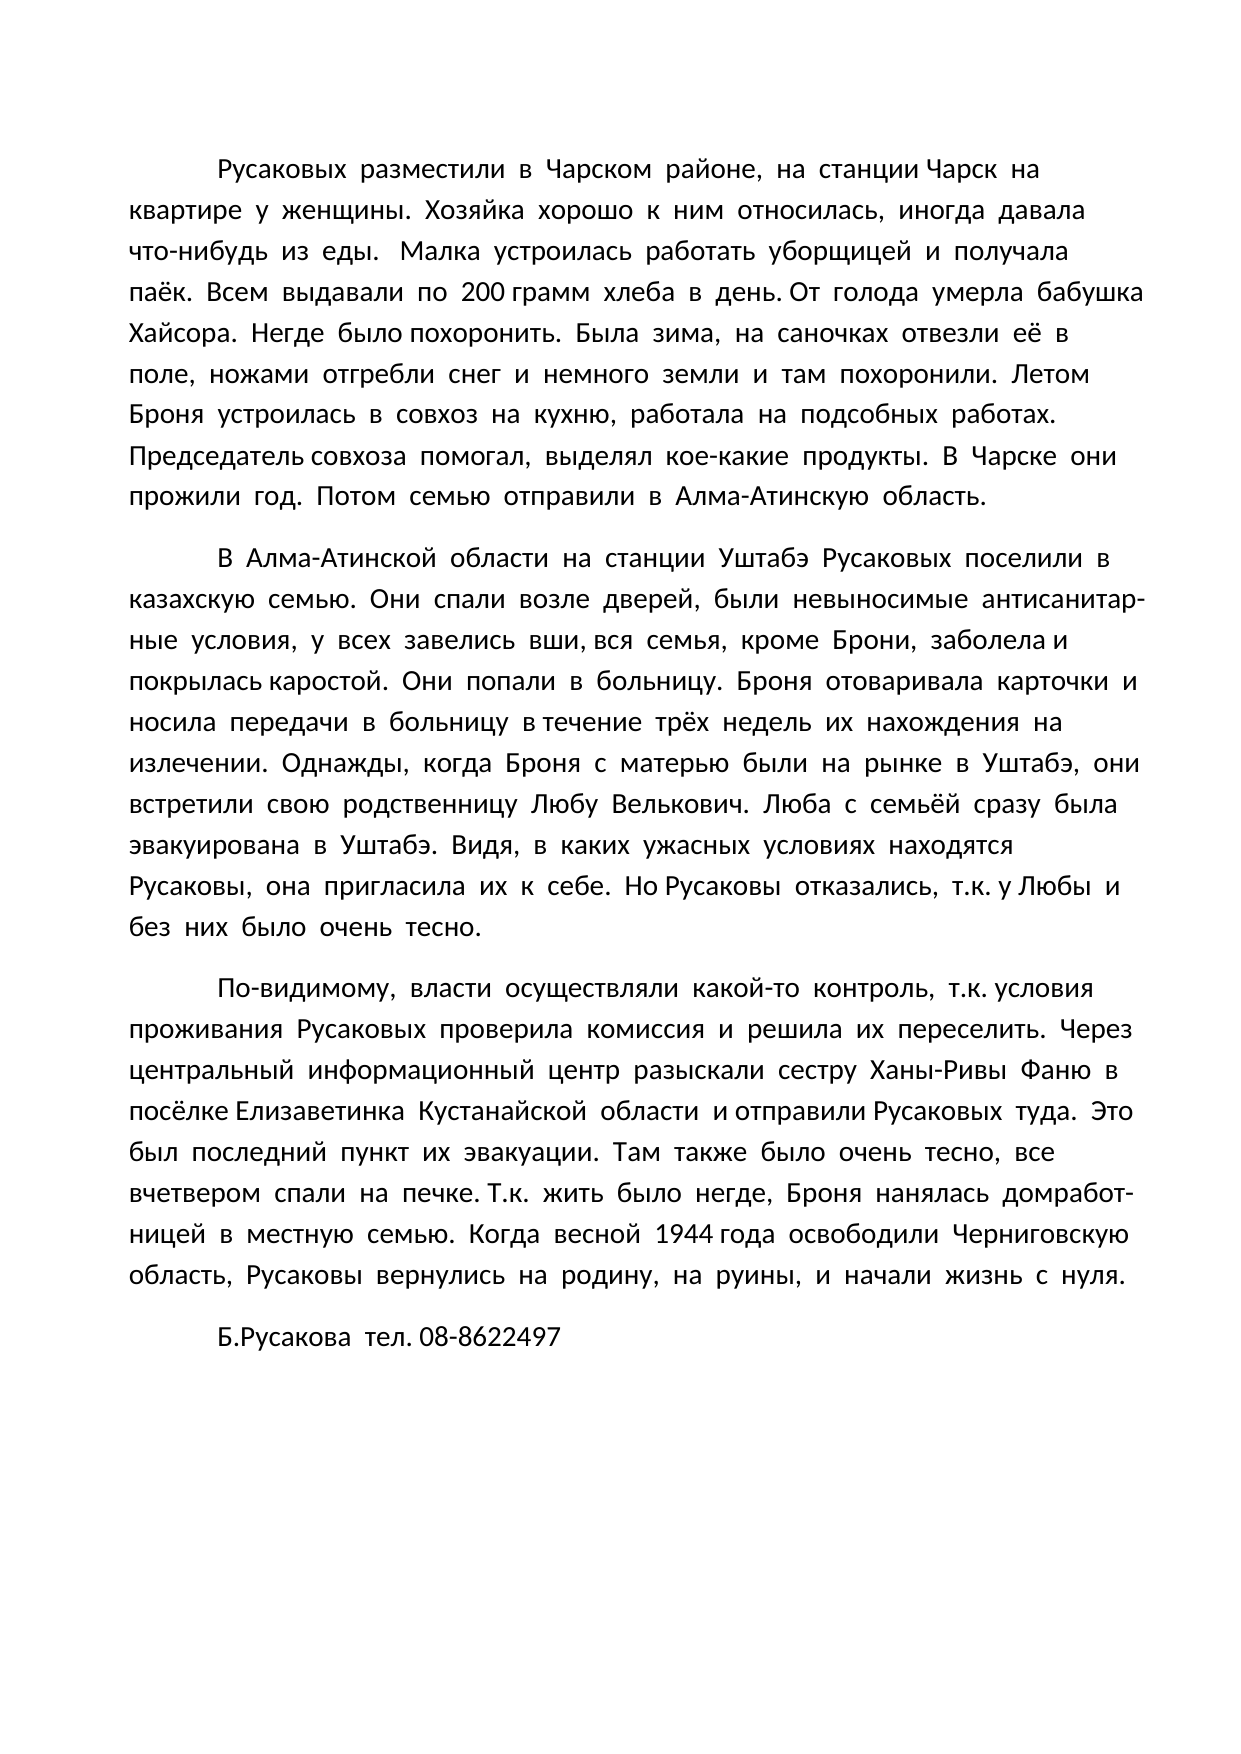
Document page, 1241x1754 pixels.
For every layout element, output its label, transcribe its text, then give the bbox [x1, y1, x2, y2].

text В Алма-Атинской области на станции Уштабэ Русаковых поселили в казахскую семью. Они спали возле дверей, были невыносимые антисанитар-ные условия, у всех завелись вши, вся семья, кроме Брони, заболела и покрылась каростой. Они попали в больницу. Броня отоваривала карточки и носила передачи в больницу в течение трёх недель их нахождения на излечении. Однажды, когда Броня с матерью были на рынке в Уштабэ, они встретили свою родственницу Любу Велькович. Люба с семьёй сразу была эвакуирована в Уштабэ. Видя, в каких ужасных условиях находятся Русаковы, она пригласила их к себе. Но Русаковы отказались, т.к. у Любы и без них было очень тесно. [128, 539, 1147, 943]
text По-видимому, власти осуществляли какой-то контроль, т.к. условия проживания Русаковых проверила комиссия и решила их переселить. Через центральный информационный центр разыскали сестру Ханы-Ривы Фаню в посёлке Елизаветинка Кустанайской области и отправили Русаковых туда. Это был последний пункт их эвакуации. Там также было очень тесно, все вчетвером спали на печке. Т.к. жить было негде, Броня нанялась домработ-ницей в местную семью. Когда весной 1944 года освободили Черниговскую область, Русаковы вернулись на родину, на руины, и начали жизнь с нуля. [128, 969, 1147, 1292]
text Б.Русакова тел. 08-8622497 [128, 1318, 1147, 1353]
text Русаковых разместили в Чарском районе, на станции Чарск на квартире у женщины. Хозяйка хорошо к ним относилась, иногда давала что-нибудь из еды. Малка устроилась работать уборщицей и получала паёк. Всем выдавали по 200 грамм хлеба в день. От голода умерла бабушка Хайсора. Негде было похоронить. Была зима, на саночках отвезли её в поле, ножами отгребли снег и немного земли и там похоронили. Летом Броня устроилась в совхоз на кухню, работала на подсобных работах. Председатель совхоза помогал, выделял кое-какие продукты. В Чарске они прожили год. Потом семью отправили в Алма-Атинскую область. [128, 150, 1147, 513]
